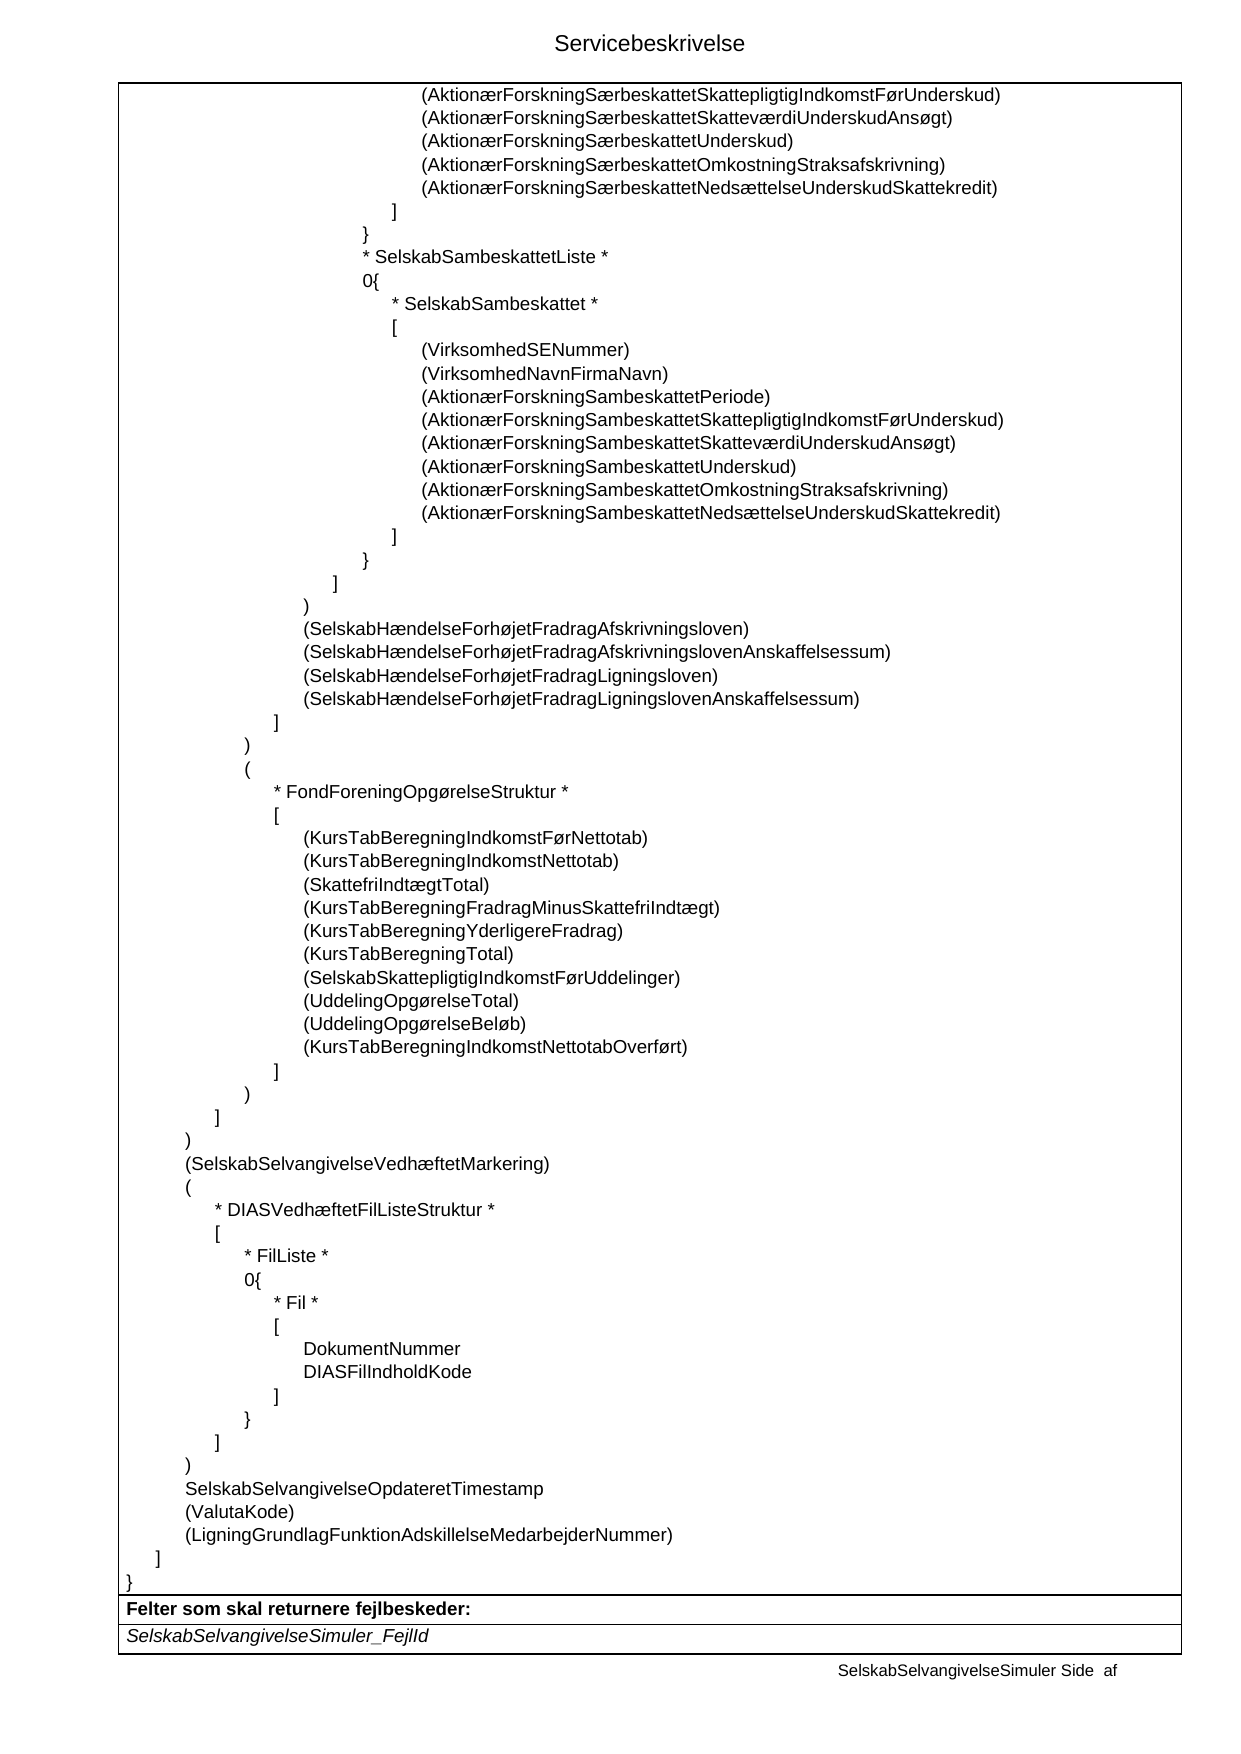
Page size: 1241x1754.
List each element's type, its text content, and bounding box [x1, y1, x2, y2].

table_cell SelskabSelvangivelseSimuler_FejlId [119, 1625, 1181, 1653]
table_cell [119, 84, 1181, 1594]
table_cell Felter som skal returnere fejlbeskeder: [119, 1596, 1181, 1623]
